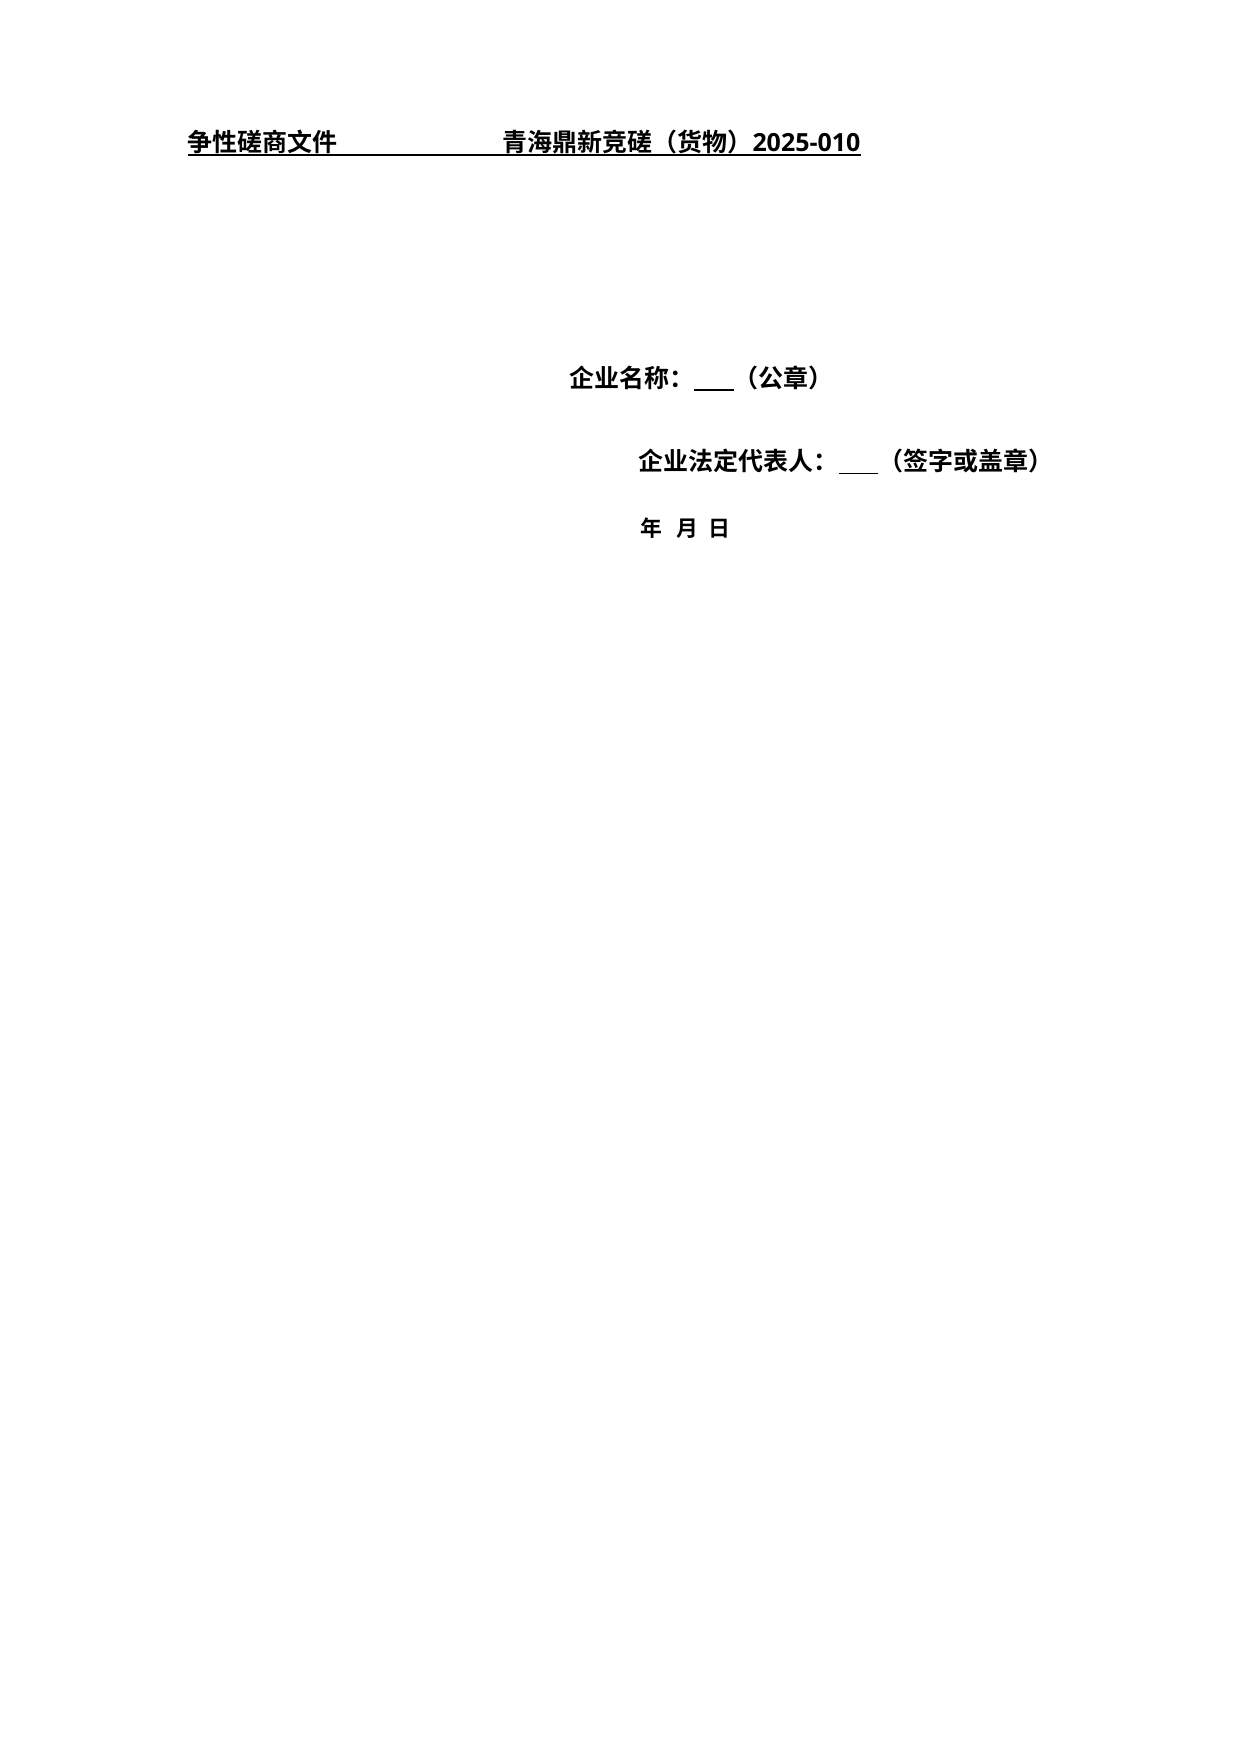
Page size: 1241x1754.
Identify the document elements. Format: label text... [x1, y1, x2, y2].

text 企业名称： （公章） [187, 344, 1053, 409]
text 年 月 日 [187, 510, 1053, 543]
text 企业法定代表人： （签字或盖章） [187, 427, 1053, 492]
